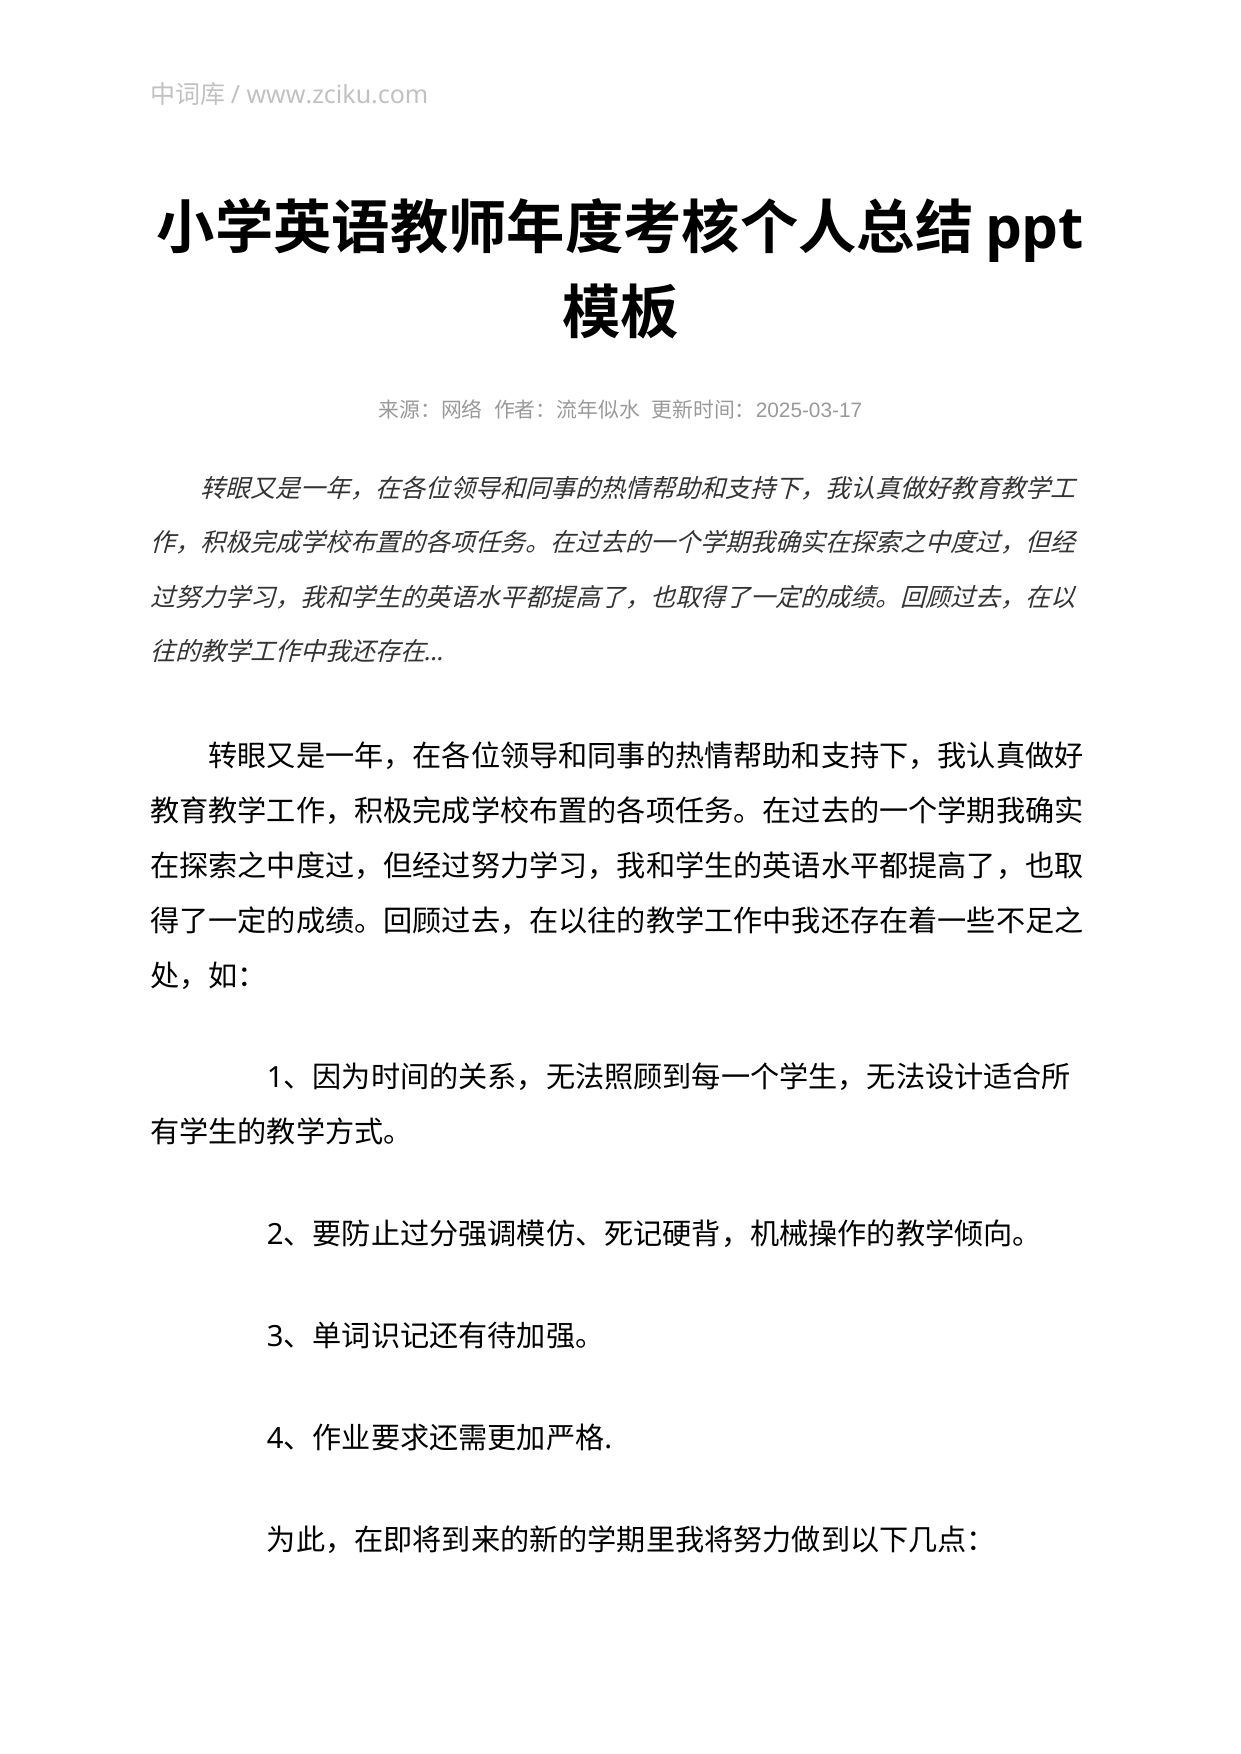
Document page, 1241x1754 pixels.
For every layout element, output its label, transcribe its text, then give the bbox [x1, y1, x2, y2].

text 4、作业要求还需更加严格. [150, 1415, 1090, 1457]
text 转眼又是一年，在各位领导和同事的热情帮助和支持下，我认真做好教育教学工作，积极完成学校布置的各项任务。在过去的一个学期我确实在探索之中度过，但经过努力学习，我和学生的英语水平都提高了，也取得了一定的成绩。回顾过去，在以往的教学工作中我还存在着一些不足之处，如： [150, 733, 1090, 994]
text 3、单词识记还有待加强。 [150, 1313, 1090, 1355]
text 1、因为时间的关系，无法照顾到每一个学生，无法设计适合所有学生的教学方式。 [150, 1054, 1090, 1151]
text 转眼又是一年，在各位领导和同事的热情帮助和支持下，我认真做好教育教学工作，积极完成学校布置的各项任务。在过去的一个学期我确实在探索之中度过，但经过努力学习，我和学生的英语水平都提高了，也取得了一定的成绩。回顾过去，在以往的教学工作中我还存在... [150, 468, 1090, 668]
text 为此，在即将到来的新的学期里我将努力做到以下几点： [150, 1517, 1090, 1559]
subtitle 小学英语教师年度考核个人总结ppt模板 [150, 181, 1090, 351]
text 2、要防止过分强调模仿、死记硬背，机械操作的教学倾向。 [150, 1211, 1090, 1253]
text 来源：网络 作者：流年似水 更新时间：2025-03-17 [150, 397, 1090, 421]
